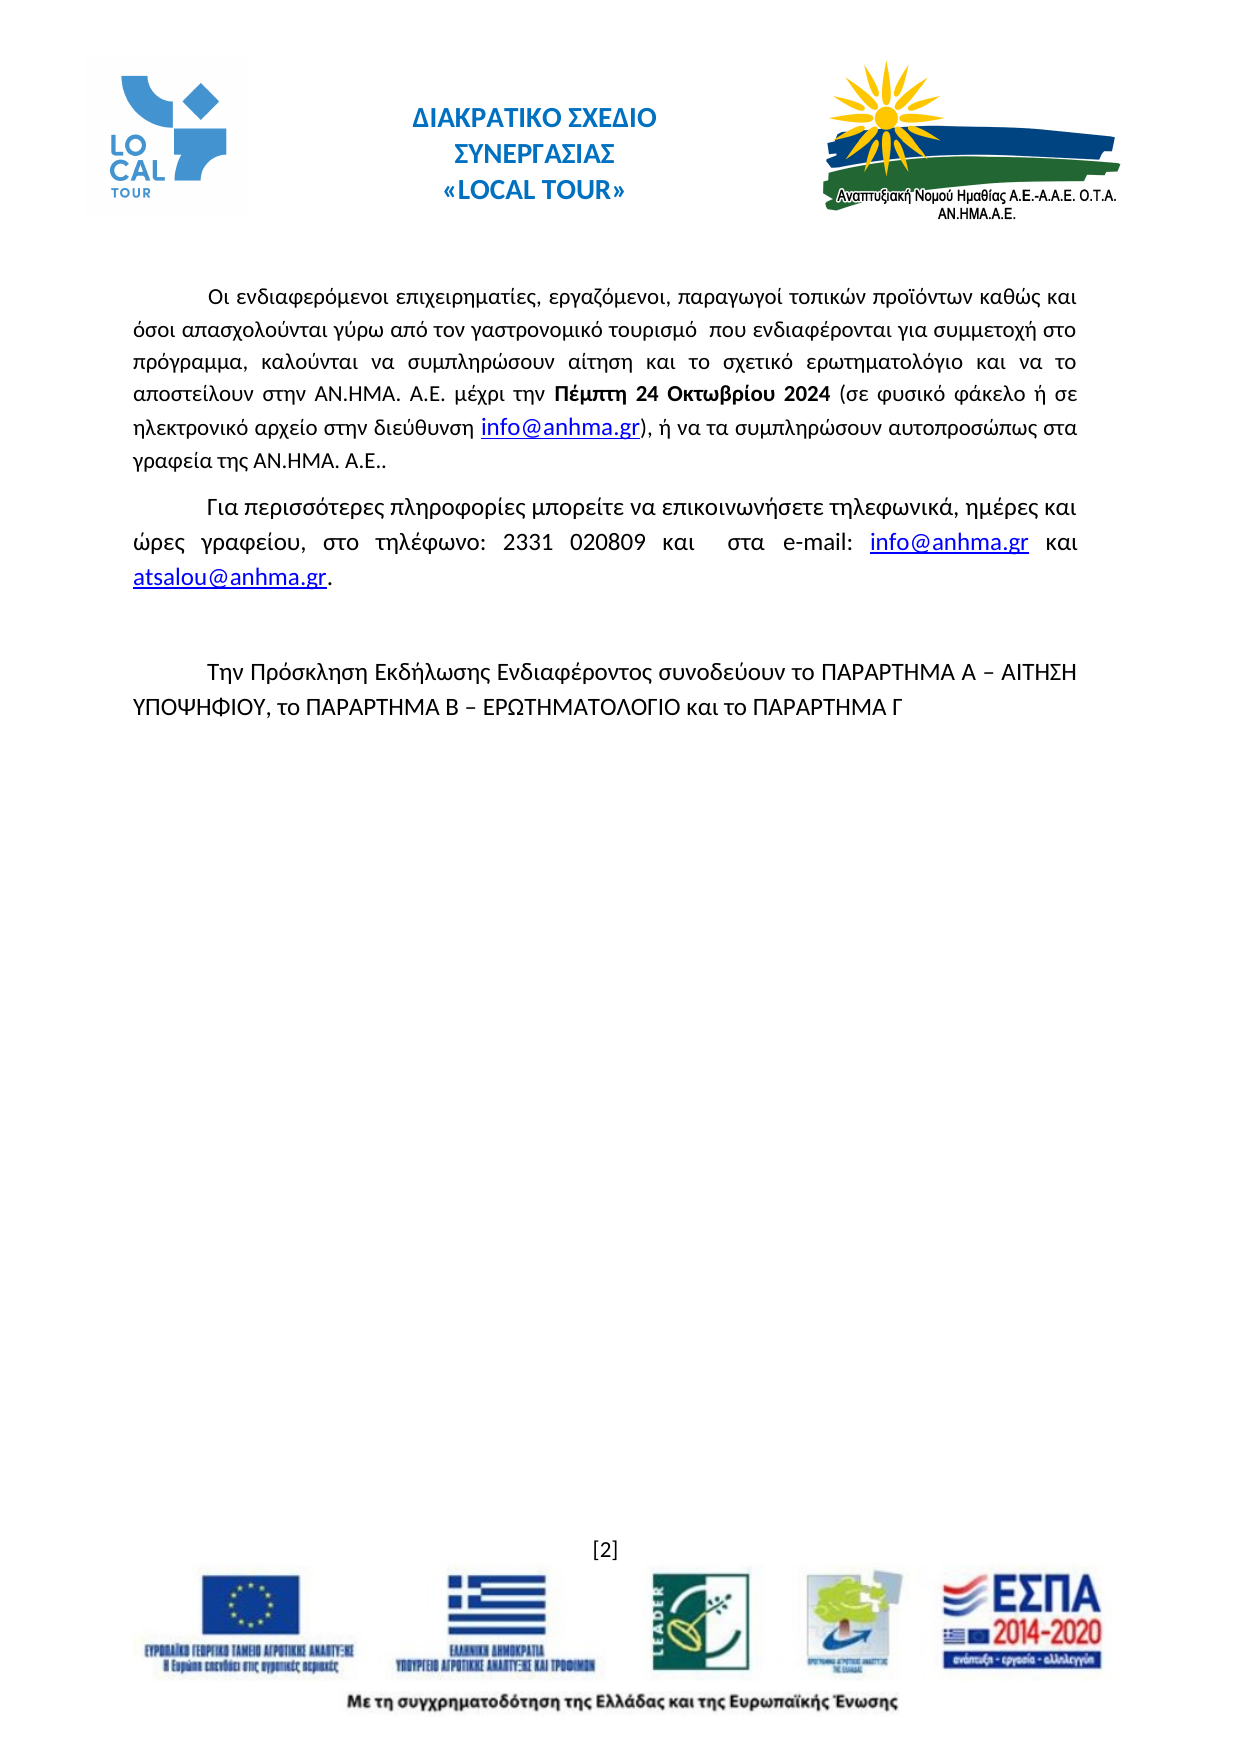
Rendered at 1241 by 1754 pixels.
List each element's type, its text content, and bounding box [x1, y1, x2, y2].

picture [132, 1563, 1113, 1717]
text Οι ενδιαφερόμενοι επιχειρηματίες, εργαζόμενοι, παραγωγοί τοπικών προϊόντων καθώς και όσοι απασχολούνται γύρω από τον γαστρονομικό τουρισμό που ενδιαφέρονται για συμμετοχή στο πρόγραμμα, καλούνται να συμπληρώσουν αίτηση και το σχετικό ερωτηματολόγιο και να το αποστείλουν στην ΑΝ.ΗΜΑ. Α.Ε. μέχρι την Πέμπτη 24 Οκτωβρίου 2024 (σε φυσικό φάκελο ή σε ηλεκτρονικό αρχείο στην διεύθυνση info@anhma.gr), ή να τα συμπληρώσουν αυτοπροσώπως στα γραφεία της ΑΝ.ΗΜΑ. Α.Ε.. [133, 282, 1078, 474]
picture [817, 51, 1126, 229]
picture [85, 51, 251, 218]
text Την Πρόσκληση Εκδήλωσης Ενδιαφέροντος συνοδεύουν το ΠΑΡΑΡΤΗΜΑ Α – ΑΙΤΗΣΗ ΥΠΟΨΗΦΙΟΥ, το ΠΑΡΑΡΤΗΜΑ Β – ΕΡΩΤΗΜΑΤΟΛΟΓΙΟ και το ΠΑΡΑΡΤΗΜΑ Γ [133, 656, 1078, 721]
text Για περισσότερες πληροφορίες μπορείτε να επικοινωνήσετε τηλεφωνικά, ημέρες και ώρες γραφείου, στο τηλέφωνο: 2331 020809 και στα e-mail: info@anhma.gr και atsalou@anhma.gr. [133, 491, 1078, 591]
